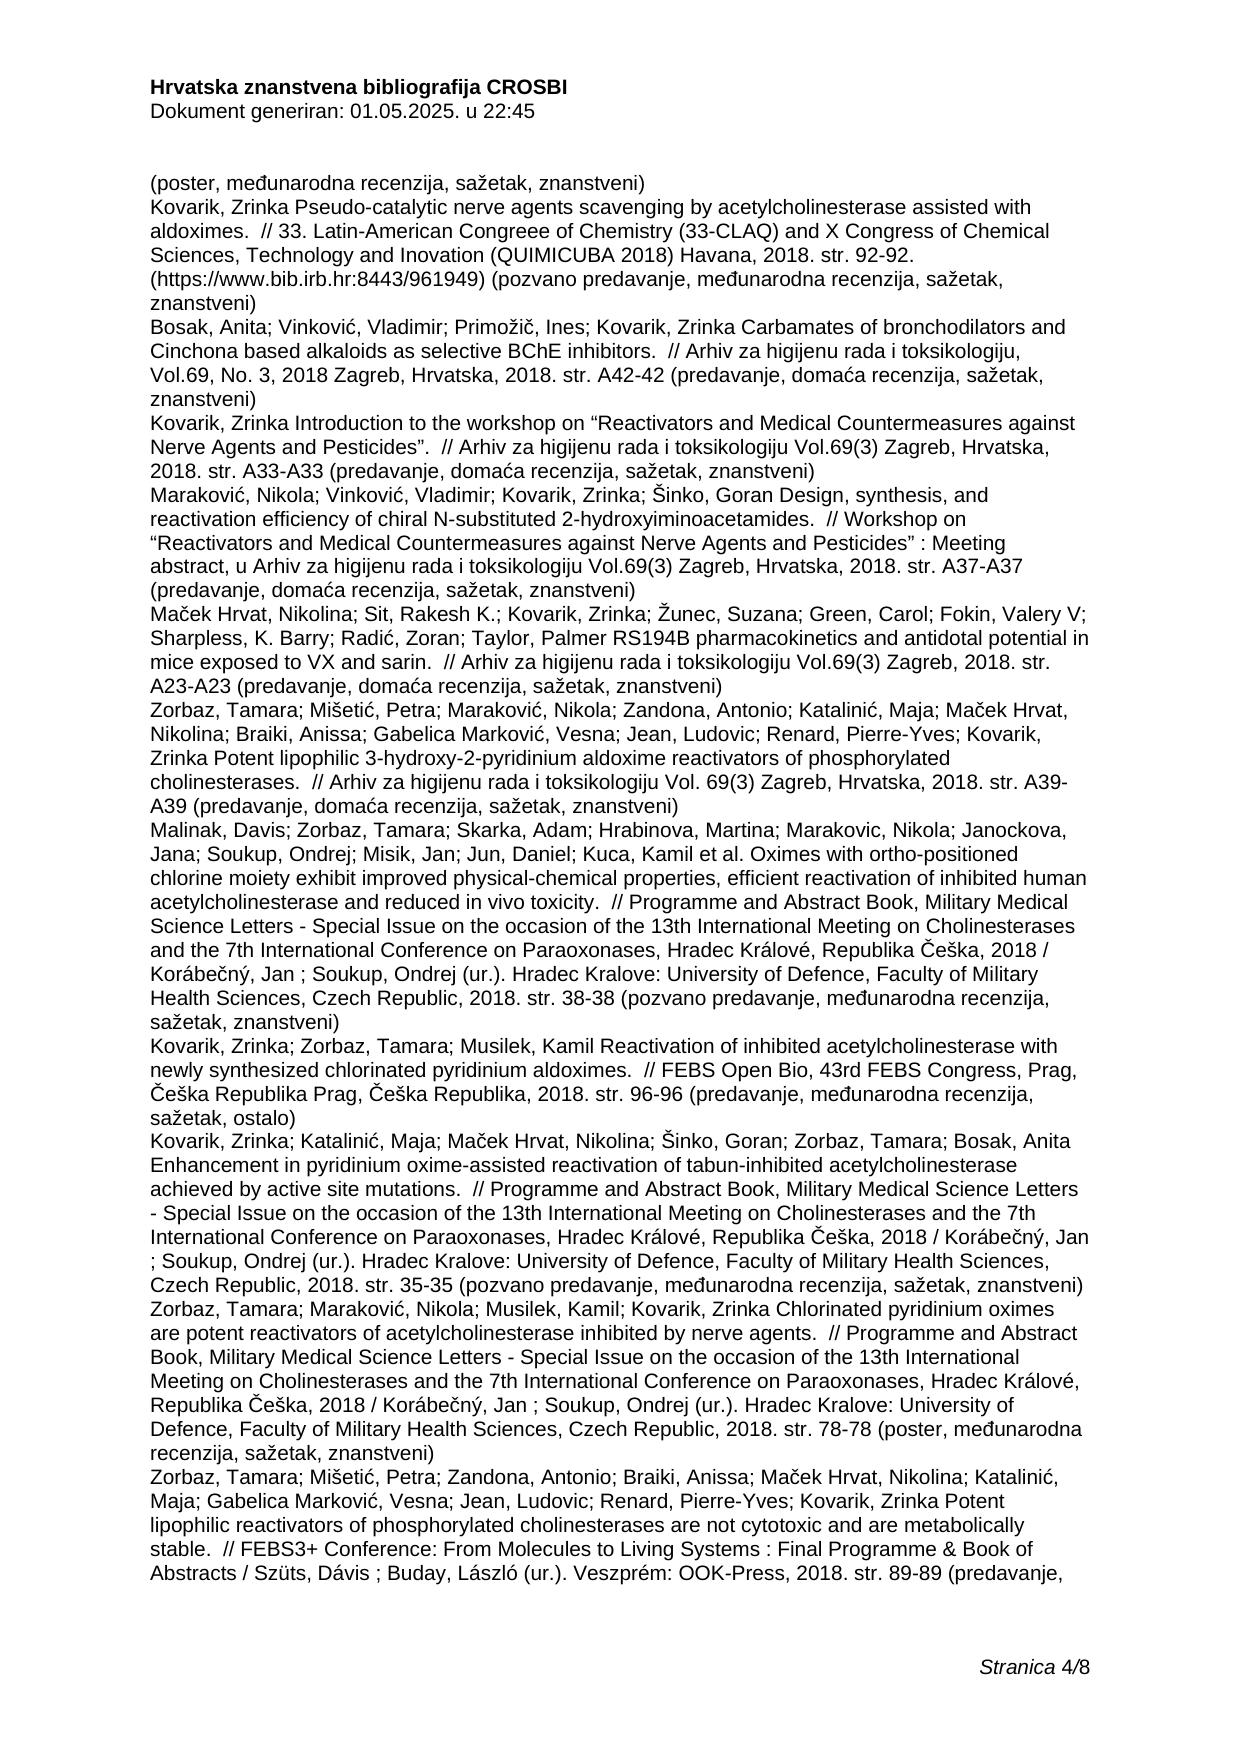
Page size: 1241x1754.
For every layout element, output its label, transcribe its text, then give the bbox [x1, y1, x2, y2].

text Kovarik, Zrinka [150, 411, 1090, 482]
text Kovarik, Zrinka; Zorbaz, Tamara; Musilek, Kamil [150, 1033, 1090, 1129]
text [150, 171, 1090, 195]
text Zorbaz, Tamara; Maraković, Nikola; Musilek, Kamil; Kovarik, Zrinka [150, 1297, 1090, 1465]
text Zorbaz, Tamara; Mišetić, Petra; Maraković, Nikola; Zandona, Antonio; Katalinić, Maja; Maček Hrvat, Nikolina; Braiki, Anissa; Gabelica Marković, Vesna; Jean, Ludovic; Renard, Pierre-Yves; Kovarik, Zrinka [150, 698, 1090, 818]
text Maček Hrvat, Nikolina; Sit, Rakesh K.; Kovarik, Zrinka; Žunec, Suzana; Green, Carol; Fokin, Valery V; Sharpless, K. Barry; Radić, Zoran; Taylor, Palmer [150, 602, 1090, 698]
text Bosak, Anita; Vinković, Vladimir; Primožič, Ines; Kovarik, Zrinka [150, 315, 1090, 411]
text Kovarik, Zrinka [150, 195, 1090, 315]
text Maraković, Nikola; Vinković, Vladimir; Kovarik, Zrinka; Šinko, Goran [150, 482, 1090, 602]
text Malinak, Davis; Zorbaz, Tamara; Skarka, Adam; Hrabinova, Martina; Marakovic, Nikola; Janockova, Jana; Soukup, Ondrej; Misik, Jan; Jun, Daniel; Kuca, Kamil et al. [150, 818, 1090, 1033]
text Kovarik, Zrinka; Katalinić, Maja; Maček Hrvat, Nikolina; Šinko, Goran; Zorbaz, Tamara; Bosak, Anita [150, 1129, 1090, 1297]
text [150, 1465, 1090, 1584]
